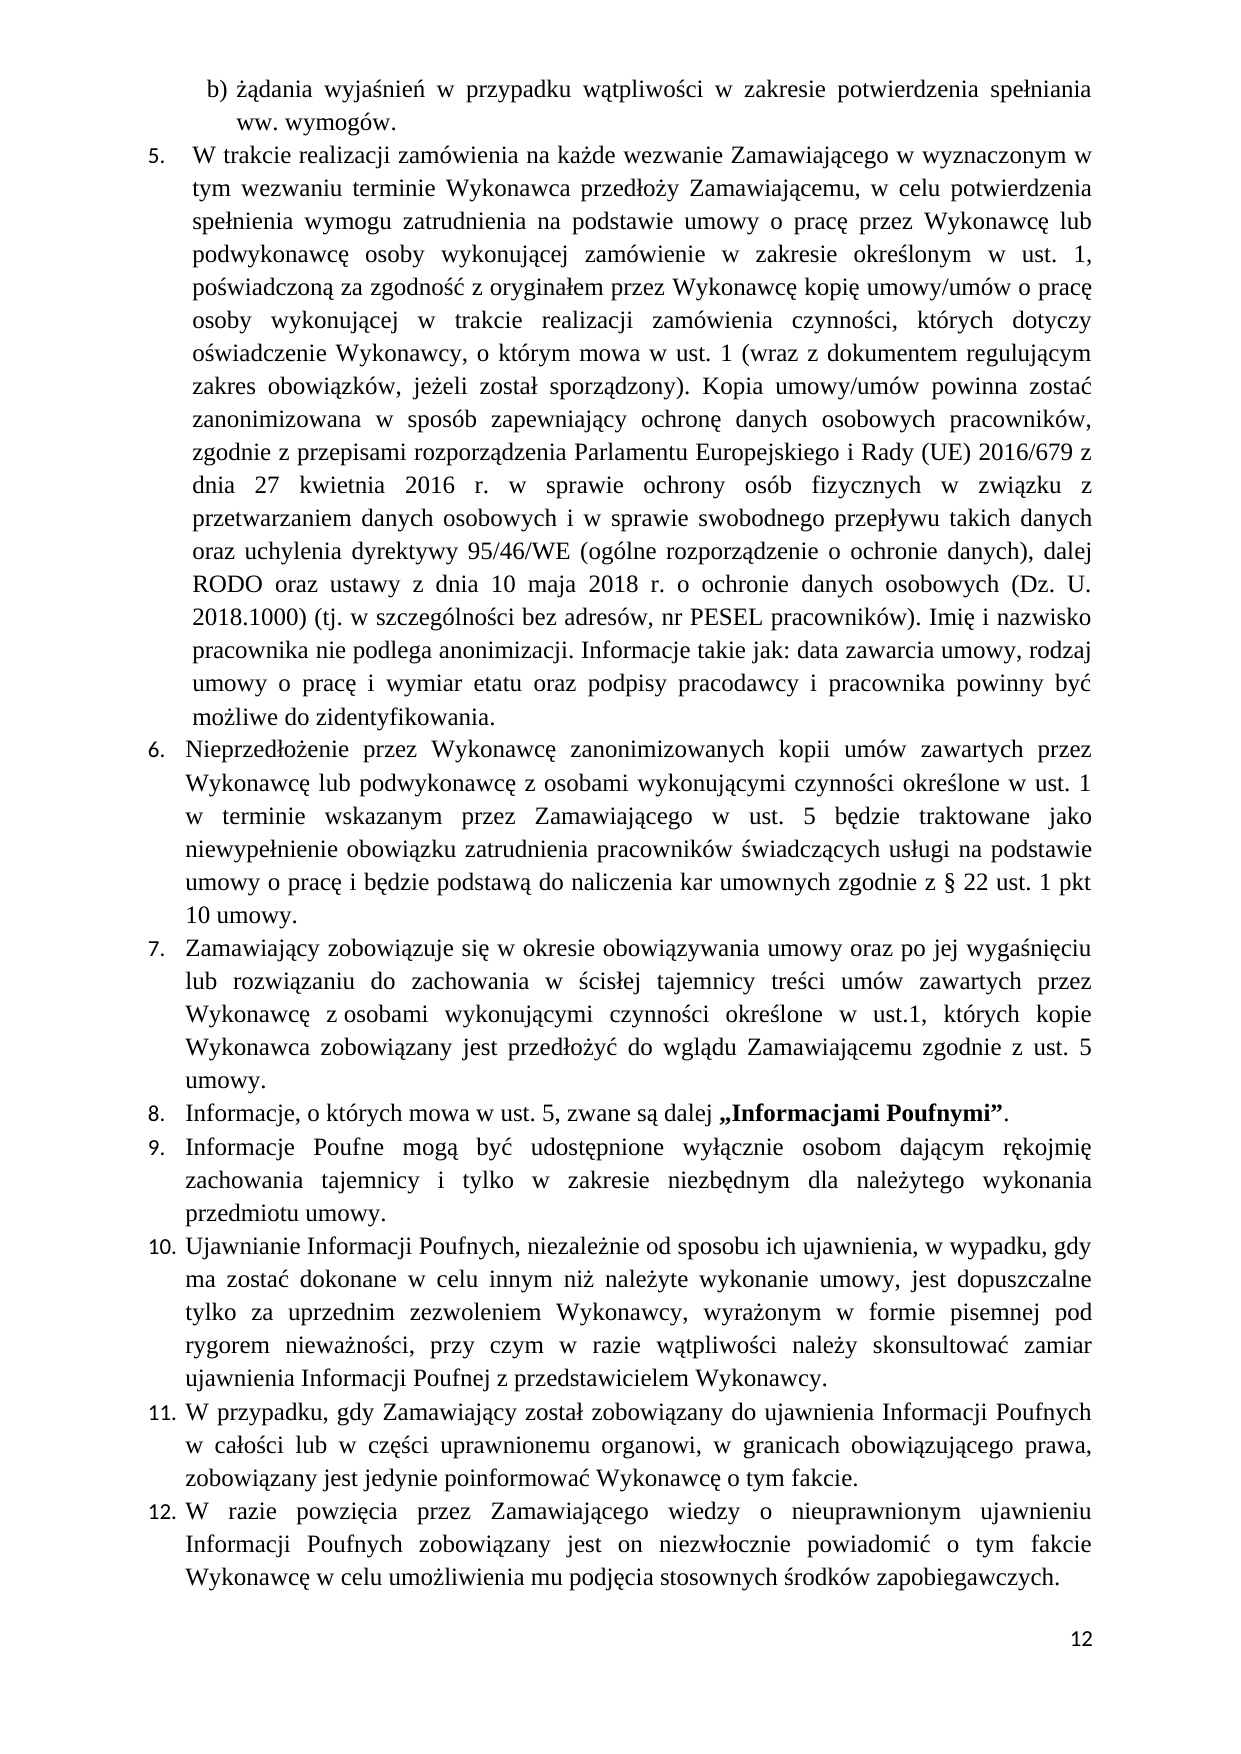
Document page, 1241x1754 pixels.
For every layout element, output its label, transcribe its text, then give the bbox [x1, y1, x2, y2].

list W trakcie realizacji zamówienia na każde wezwanie Zamawiającego w wyznaczonym w tym wezwaniu terminie Wykonawca przedłoży Zamawiającemu, w celu potwierdzenia spełnienia wymogu zatrudnienia na podstawie umowy o pracę przez Wykonawcę lub podwykonawcę osoby wykonującej zamówienie w zakresie określonym w ust. 1, poświadczoną za zgodność z oryginałem przez Wykonawcę kopię umowy/umów o pracę osoby wykonującej w trakcie realizacji zamówienia czynności, których dotyczy oświadczenie Wykonawcy, o którym mowa w ust. 1 (wraz z dokumentem regulującym zakres obowiązków, jeżeli został sporządzony). Kopia umowy/umów powinna zostać zanonimizowana w sposób zapewniający ochronę danych osobowych pracowników, zgodnie z przepisami rozporządzenia Parlamentu Europejskiego i Rady (UE) 2016/679 z dnia 27 kwietnia 2016 r. w sprawie ochrony osób fizycznych w związku z przetwarzaniem danych osobowych i w sprawie swobodnego przepływu takich danych oraz uchylenia dyrektywy 95/46/WE (ogólne rozporządzenie o ochronie danych), dalej RODO oraz ustawy z dnia 10 maja 2018 r. o ochronie danych osobowych (Dz. U. 2018.1000) (tj. w szczególności bez adresów, nr PESEL pracowników). Imię i nazwisko pracownika nie podlega anonimizacji. Informacje takie jak: data zawarcia umowy, rodzaj umowy o pracę i wymiar etatu oraz podpisy pracodawcy i pracownika powinny być możliwe do zidentyfikowania. [148, 140, 1093, 730]
list Informacje, o których mowa w ust. 5, zwane są dalej „Informacjami Poufnymi”. [148, 1098, 1093, 1127]
list żądania wyjaśnień w przypadku wątpliwości w zakresie potwierdzenia spełniania ww. wymogów. [207, 74, 1093, 136]
list Zamawiający zobowiązuje się w okresie obowiązywania umowy oraz po jej wygaśnięciu lub rozwiązaniu do zachowania w ścisłej tajemnicy treści umów zawartych przez Wykonawcę z osobami wykonującymi czynności określone w ust.1, których kopie Wykonawca zobowiązany jest przedłożyć do wglądu Zamawiającemu zgodnie z ust. 5 umowy. [148, 933, 1093, 1094]
list W razie powzięcia przez Zamawiającego wiedzy o nieuprawnionym ujawnieniu Informacji Poufnych zobowiązany jest on niezwłocznie powiadomić o tym fakcie Wykonawcę w celu umożliwienia mu podjęcia stosownych środków zapobiegawczych. [148, 1496, 1093, 1591]
list Ujawnianie Informacji Poufnych, niezależnie od sposobu ich ujawnienia, w wypadku, gdy ma zostać dokonane w celu innym niż należyte wykonanie umowy, jest dopuszczalne tylko za uprzednim zezwoleniem Wykonawcy, wyrażonym w formie pisemnej pod rygorem nieważności, przy czym w razie wątpliwości należy skonsultować zamiar ujawnienia Informacji Poufnej z przedstawicielem Wykonawcy. [148, 1231, 1093, 1392]
list Nieprzedłożenie przez Wykonawcę zanonimizowanych kopii umów zawartych przez Wykonawcę lub podwykonawcę z osobami wykonującymi czynności określone w ust. 1 w terminie wskazanym przez Zamawiającego w ust. 5 będzie traktowane jako niewypełnienie obowiązku zatrudnienia pracowników świadczących usługi na podstawie umowy o pracę i będzie podstawą do naliczenia kar umownych zgodnie z § 22 ust. 1 pkt 10 umowy. [148, 734, 1093, 929]
list Informacje Poufne mogą być udostępnione wyłącznie osobom dającym rękojmię zachowania tajemnicy i tylko w zakresie niezbędnym dla należytego wykonania przedmiotu umowy. [148, 1132, 1093, 1227]
list W przypadku, gdy Zamawiający został zobowiązany do ujawnienia Informacji Poufnych w całości lub w części uprawnionemu organowi, w granicach obowiązującego prawa, zobowiązany jest jedynie poinformować Wykonawcę o tym fakcie. [148, 1397, 1093, 1492]
